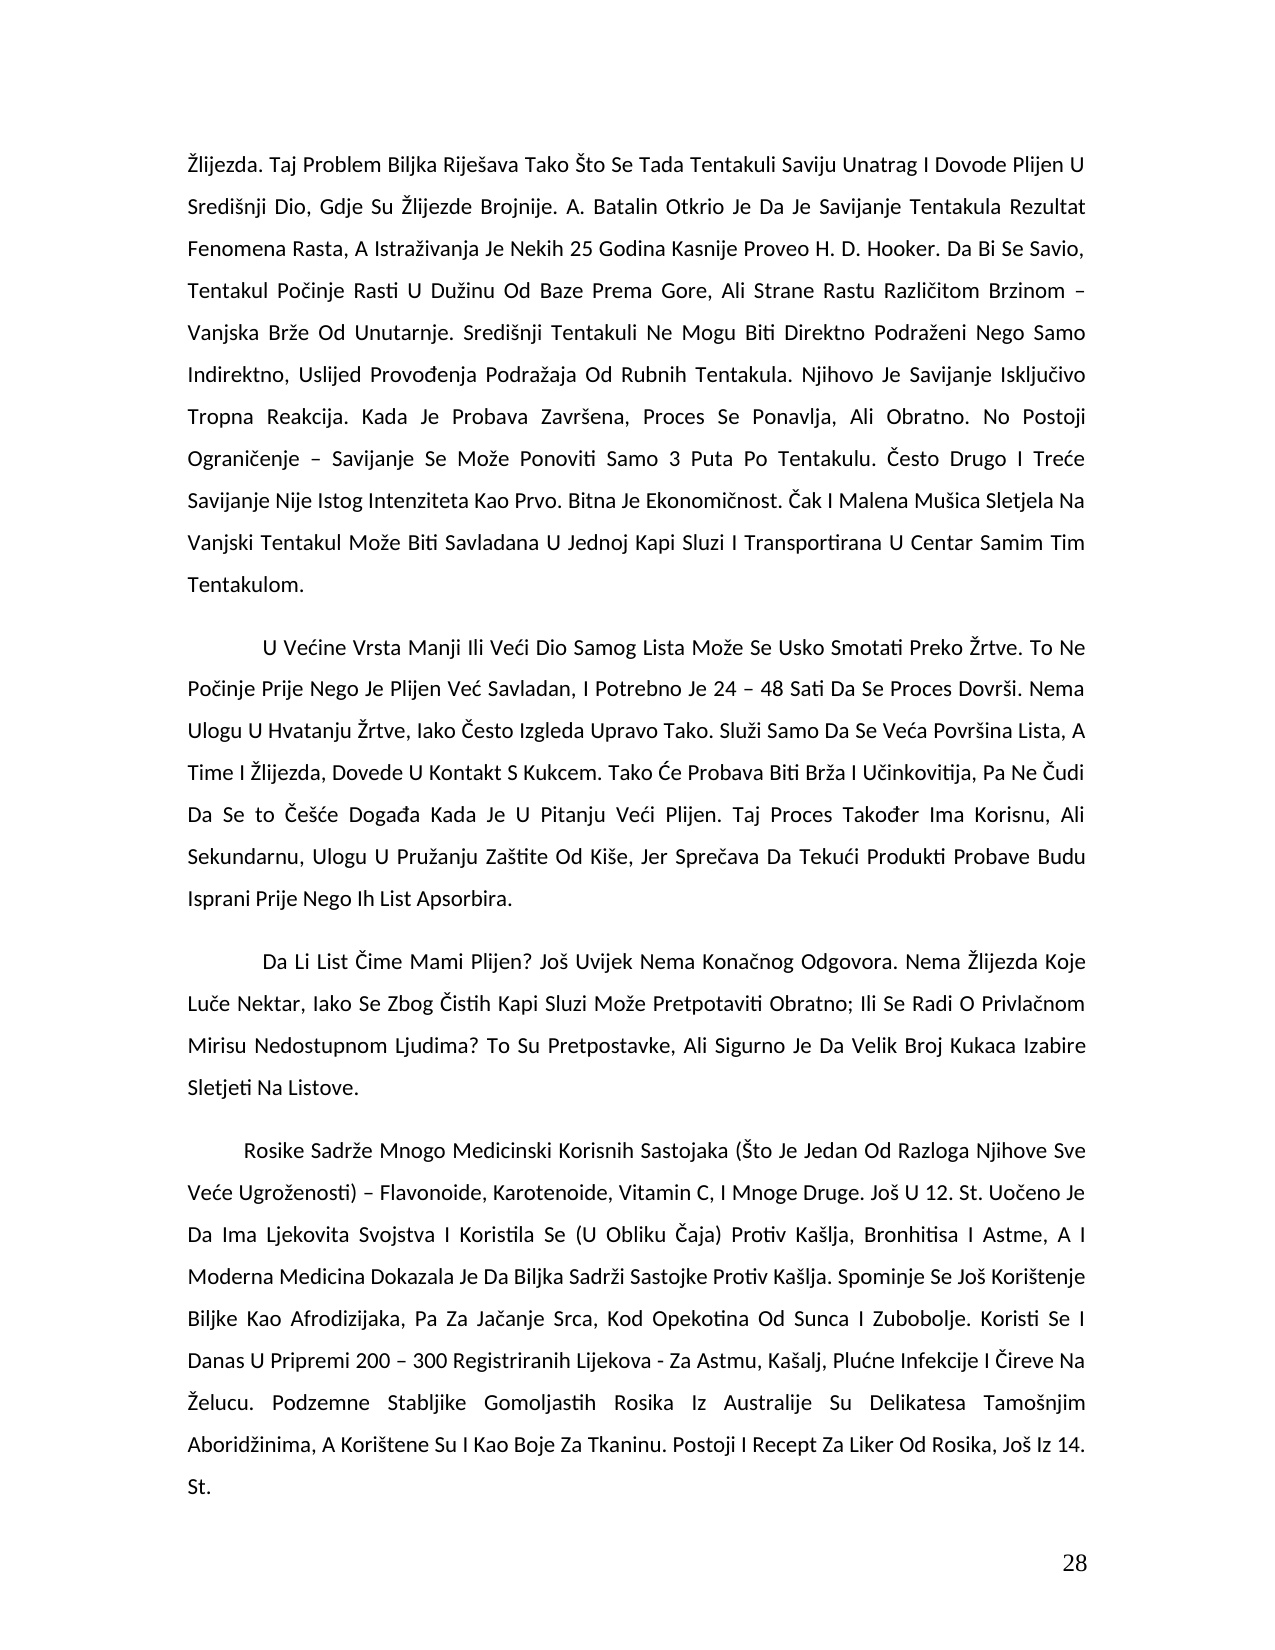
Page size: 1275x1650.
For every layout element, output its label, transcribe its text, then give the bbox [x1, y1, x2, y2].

text Da Li List Čime Mami Plijen? Još Uvijek Nema Konačnog Odgovora. Nema Žlijezda Koje Luče Nektar, Iako Se Zbog Čistih Kapi Sluzi Može Pretpotaviti Obratno; Ili Se Radi O Privlačnom Mirisu Nedostupnom Ljudima? To Su Pretpostavke, Ali Sigurno Je Da Velik Broj Kukaca Izabire Sletjeti Na Listove. [187, 947, 1087, 1101]
text Rosike Sadrže Mnogo Medicinski Korisnih Sastojaka (Što Je Jedan Od Razloga Njihove Sve Veće Ugroženosti) – Flavonoide, Karotenoide, Vitamin C, I Mnoge Druge. Još U 12. St. Uočeno Je Da Ima Ljekovita Svojstva I Koristila Se (U Obliku Čaja) Protiv Kašlja, Bronhitisa I Astme, A I Moderna Medicina Dokazala Je Da Biljka Sadrži Sastojke Protiv Kašlja. Spominje Se Još Korištenje Biljke Kao Afrodizijaka, Pa Za Jačanje Srca, Kod Opekotina Od Sunca I Zubobolje. Koristi Se I Danas U Pripremi 200 – 300 Registriranih Lijekova - Za Astmu, Kašalj, Plućne Infekcije I Čireve Na Želucu. Podzemne Stabljike Gomoljastih Rosika Iz Australije Su Delikatesa Tamošnjim Aboridžinima, A Korištene Su I Kao Boje Za Tkaninu. Postoji I Recept Za Liker Od Rosika, Još Iz 14. St. [187, 1136, 1087, 1500]
text U Većine Vrsta Manji Ili Veći Dio Samog Lista Može Se Usko Smotati Preko Žrtve. To Ne Počinje Prije Nego Je Plijen Već Savladan, I Potrebno Je 24 – 48 Sati Da Se Proces Dovrši. Nema Ulogu U Hvatanju Žrtve, Iako Često Izgleda Upravo Tako. Služi Samo Da Se Veća Površina Lista, A Time I Žlijezda, Dovede U Kontakt S Kukcem. Tako Će Probava Biti Brža I Učinkovitija, Pa Ne Čudi Da Se to Češće Događa Kada Je U Pitanju Veći Plijen. Taj Proces Također Ima Korisnu, Ali Sekundarnu, Ulogu U Pružanju Zaštite Od Kiše, Jer Sprečava Da Tekući Produkti Probave Budu Isprani Prije Nego Ih List Apsorbira. [187, 633, 1087, 912]
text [187, 150, 1087, 598]
